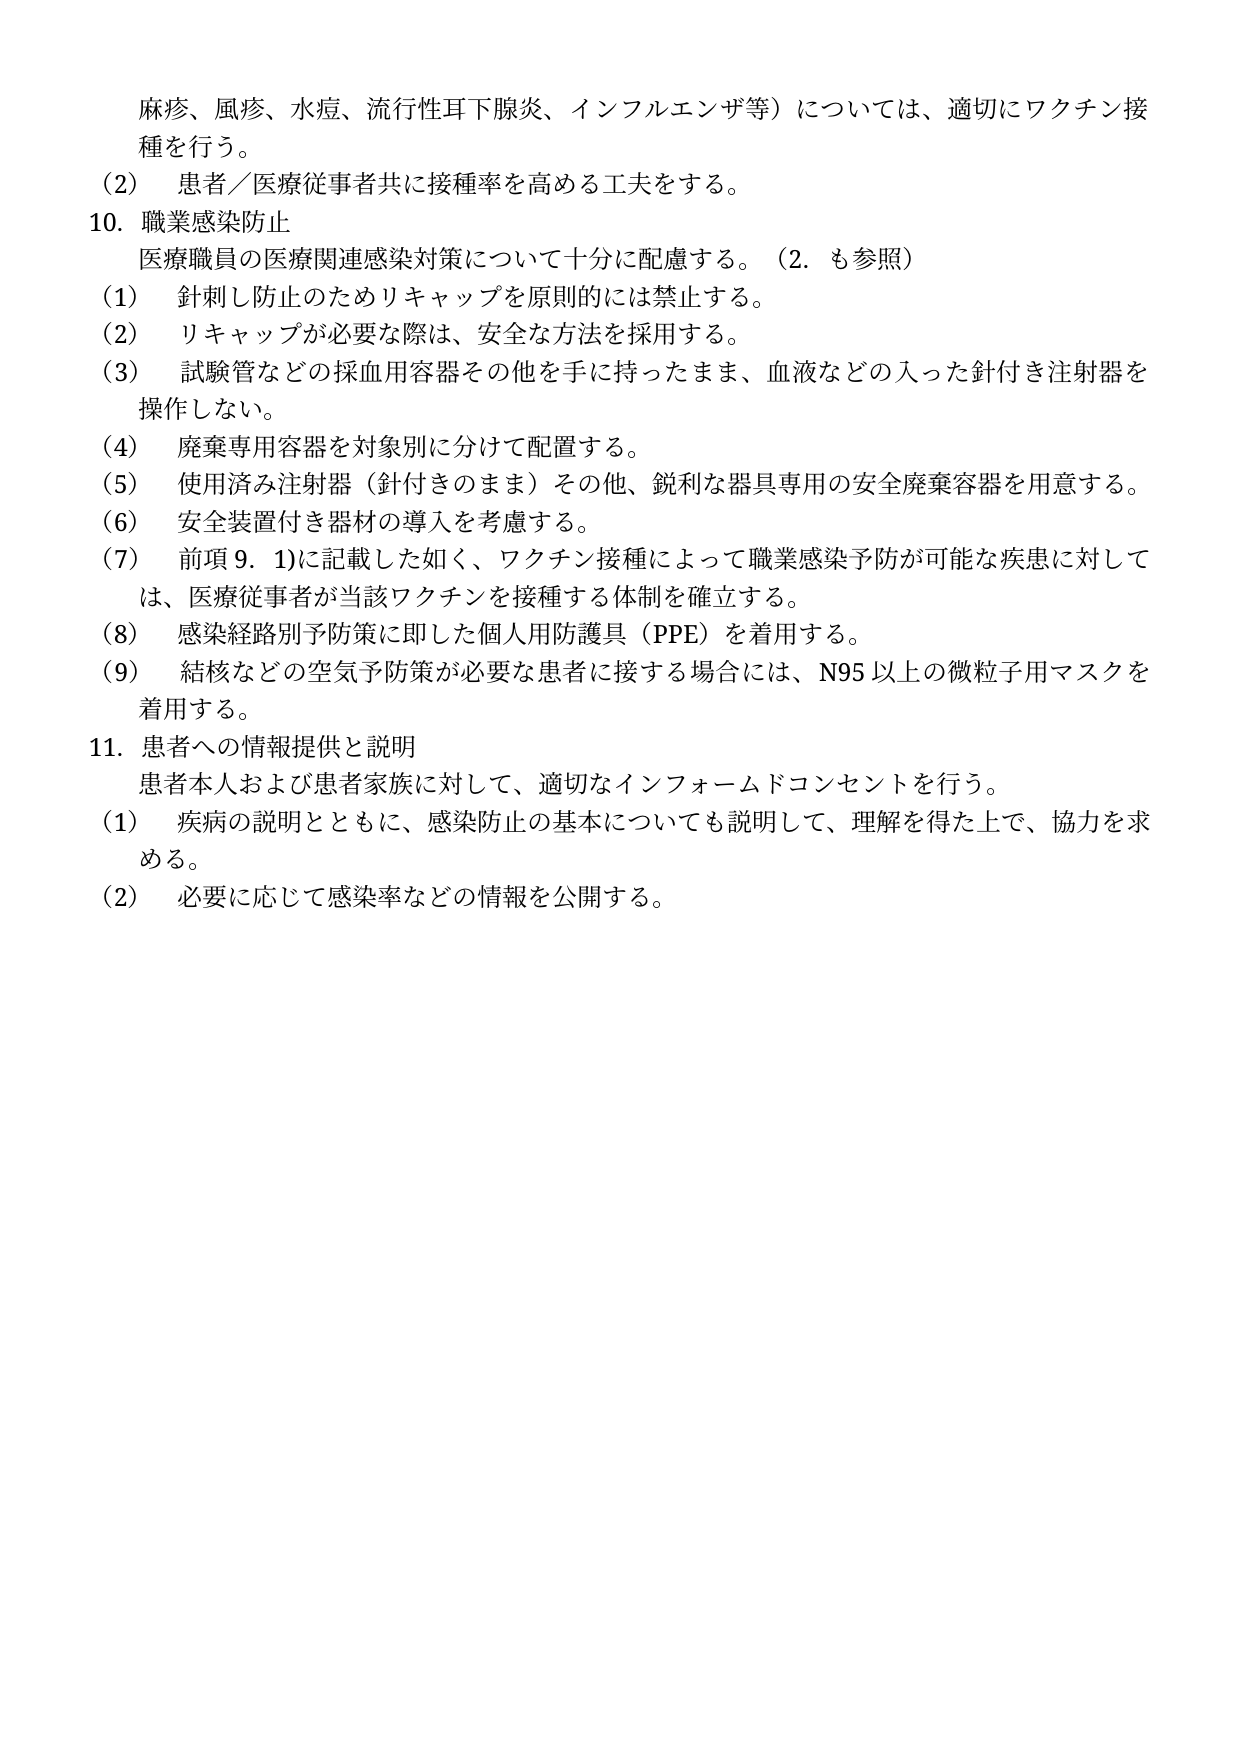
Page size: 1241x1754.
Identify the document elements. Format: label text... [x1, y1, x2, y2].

text （4） 廃棄専用容器を対象別に分けて配置する。 [89, 427, 1152, 464]
text （1） 針刺し防止のためリキャップを原則的には禁止する。 [89, 277, 1152, 314]
text （6） 安全装置付き器材の導入を考慮する。 [89, 502, 1152, 539]
text 11．患者への情報提供と説明 [89, 727, 1152, 764]
text （3） 試験管などの採血用容器その他を手に持ったまま、血液などの入った針付き注射器を操作しない。 [89, 352, 1152, 427]
text 患者本人および患者家族に対して、適切なインフォームドコンセントを行う。 [89, 764, 1152, 802]
text （9） 結核などの空気予防策が必要な患者に接する場合には、N95以上の微粒子用マスクを着用する。 [89, 652, 1152, 727]
text 医療職員の医療関連感染対策について十分に配慮する。（2．も参照） [89, 239, 1152, 277]
text （2） 必要に応じて感染率などの情報を公開する。 [89, 877, 1152, 914]
text （8） 感染経路別予防策に即した個人用防護具（PPE）を着用する。 [89, 614, 1152, 652]
text 10．職業感染防止 [89, 202, 1152, 239]
text （2） リキャップが必要な際は、安全な方法を採用する。 [89, 314, 1152, 352]
text （1） 疾病の説明とともに、感染防止の基本についても説明して、理解を得た上で、協力を求める。 [89, 802, 1152, 877]
text （2） 患者／医療従事者共に接種率を高める工夫をする。 [89, 164, 1152, 202]
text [89, 89, 1152, 164]
text （7） 前項9．1)に記載した如く、ワクチン接種によって職業感染予防が可能な疾患に対しては、医療従事者が当該ワクチンを接種する体制を確立する。 [89, 539, 1152, 614]
text （5） 使用済み注射器（針付きのまま）その他、鋭利な器具専用の安全廃棄容器を用意する。 [89, 464, 1152, 502]
